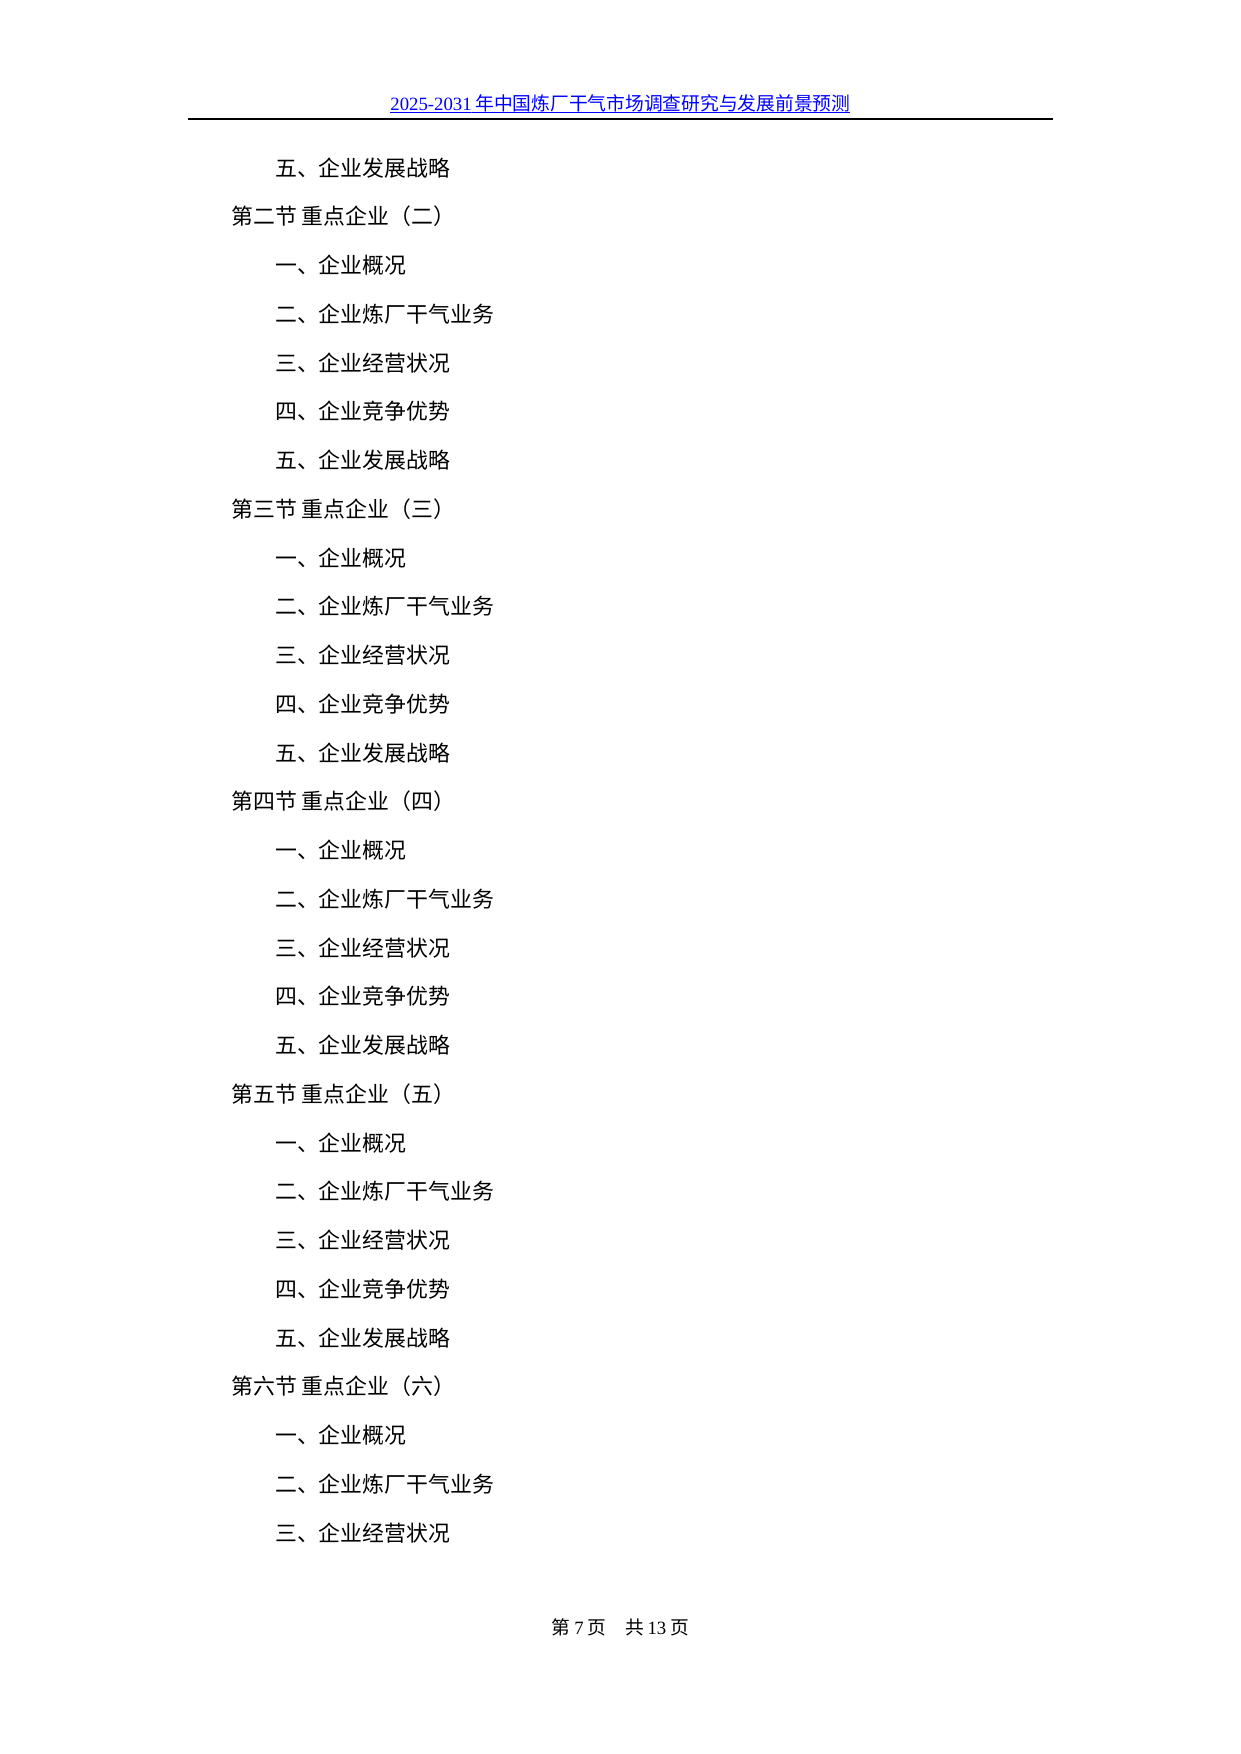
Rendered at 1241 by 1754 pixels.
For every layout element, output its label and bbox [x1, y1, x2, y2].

text [187, 150, 1053, 1548]
